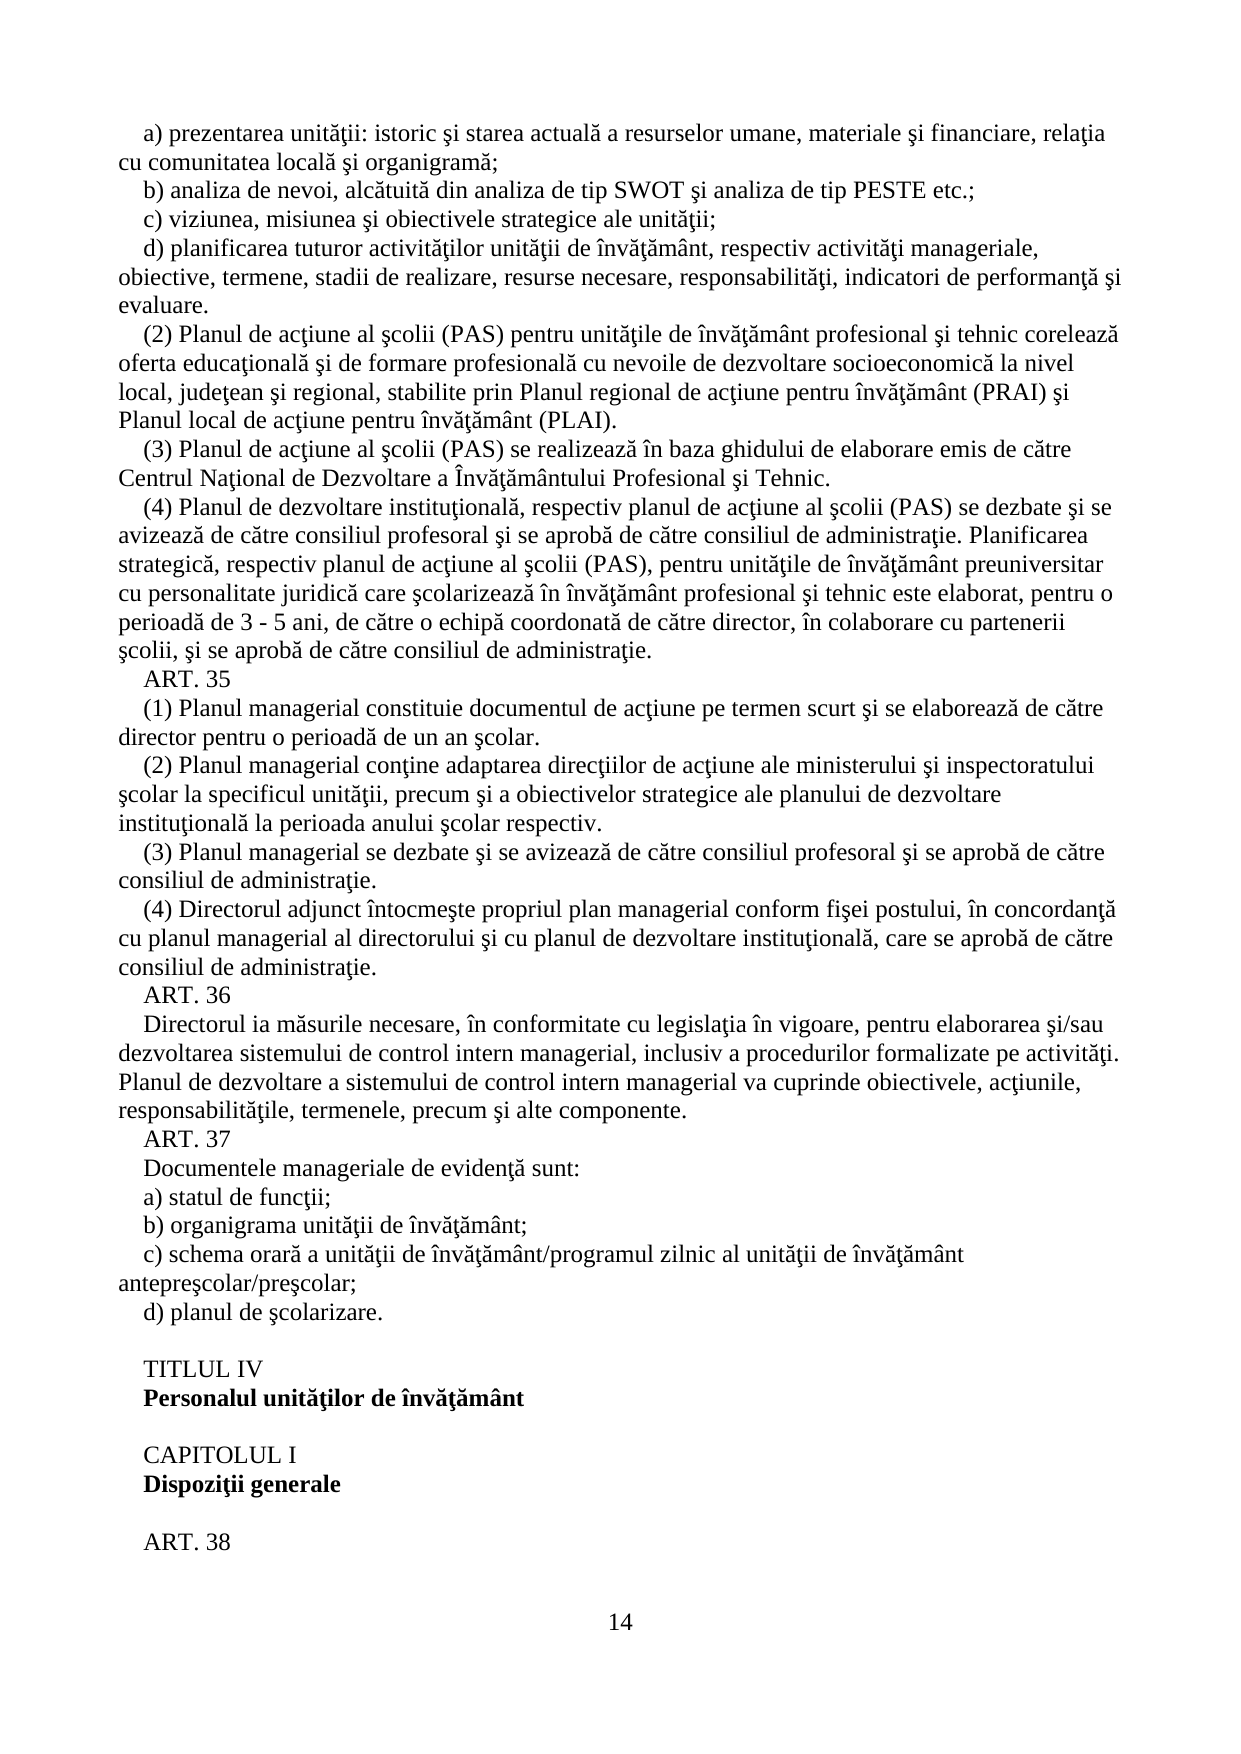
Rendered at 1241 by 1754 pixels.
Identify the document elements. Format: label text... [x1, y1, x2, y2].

text b) analiza de nevoi, alcătuită din analiza de tip SWOT şi analiza de tip PESTE etc.; [118, 176, 1122, 204]
text Directorul ia măsurile necesare, în conformitate cu legislaţia în vigoare, pentru elaborarea şi/sau dezvoltarea sistemului de control intern managerial, inclusiv a procedurilor formalizate pe activităţi. Planul de dezvoltare a sistemului de control intern managerial va cuprinde obiectivele, acţiunile, responsabilităţile, termenele, precum şi alte componente. [118, 1009, 1122, 1124]
text Dispoziţii generale [118, 1469, 1122, 1498]
text (2) Planul de acţiune al şcolii (PAS) pentru unităţile de învăţământ profesional şi tehnic corelează oferta educaţională şi de formare profesională cu nevoile de dezvoltare socioeconomică la nivel local, judeţean şi regional, stabilite prin Planul regional de acţiune pentru învăţământ (PRAI) şi Planul local de acţiune pentru învăţământ (PLAI). [118, 319, 1122, 434]
text ART. 38 [118, 1527, 1122, 1556]
text (3) Planul de acţiune al şcolii (PAS) se realizează în baza ghidului de elaborare emis de către Centrul Naţional de Dezvoltare a Învăţământului Profesional şi Tehnic. [118, 434, 1122, 492]
text (2) Planul managerial conţine adaptarea direcţiilor de acţiune ale ministerului şi inspectoratului şcolar la specificul unităţii, precum şi a obiectivelor strategice ale planului de dezvoltare instituţională la perioada anului şcolar respectiv. [118, 751, 1122, 837]
text c) viziunea, misiunea şi obiectivele strategice ale unităţii; [118, 204, 1122, 233]
text TITLUL IV [118, 1354, 1122, 1383]
text CAPITOLUL I [118, 1441, 1122, 1469]
text c) schema orară a unităţii de învăţământ/programul zilnic al unităţii de învăţământ antepreşcolar/preşcolar; [118, 1239, 1122, 1297]
text Documentele manageriale de evidenţă sunt: [118, 1153, 1122, 1182]
text ART. 35 [118, 664, 1122, 693]
text (4) Directorul adjunct întocmeşte propriul plan managerial conform fişei postului, în concordanţă cu planul managerial al directorului şi cu planul de dezvoltare instituţională, care se aprobă de către consiliul de administraţie. [118, 894, 1122, 981]
text d) planificarea tuturor activităţilor unităţii de învăţământ, respectiv activităţi manageriale, obiective, termene, stadii de realizare, resurse necesare, responsabilităţi, indicatori de performanţă şi evaluare. [118, 233, 1122, 319]
text (3) Planul managerial se dezbate şi se avizează de către consiliul profesoral şi se aprobă de către consiliul de administraţie. [118, 837, 1122, 894]
text a) prezentarea unităţii: istoric şi starea actuală a resurselor umane, materiale şi financiare, relaţia cu comunitatea locală şi organigramă; [118, 118, 1122, 176]
text Personalul unităţilor de învăţământ [118, 1383, 1122, 1412]
text (4) Planul de dezvoltare instituţională, respectiv planul de acţiune al şcolii (PAS) se dezbate şi se avizează de către consiliul profesoral şi se aprobă de către consiliul de administraţie. Planificarea strategică, respectiv planul de acţiune al şcolii (PAS), pentru unităţile de învăţământ preuniversitar cu personalitate juridică care şcolarizează în învăţământ profesional şi tehnic este elaborat, pentru o perioadă de 3 - 5 ani, de către o echipă coordonată de către director, în colaborare cu partenerii şcolii, şi se aprobă de către consiliul de administraţie. [118, 492, 1122, 664]
text ART. 37 [118, 1124, 1122, 1153]
text ART. 36 [118, 981, 1122, 1009]
text d) planul de şcolarizare. [118, 1297, 1122, 1326]
text a) statul de funcţii; [118, 1182, 1122, 1211]
text (1) Planul managerial constituie documentul de acţiune pe termen scurt şi se elaborează de către director pentru o perioadă de un an şcolar. [118, 693, 1122, 751]
text b) organigrama unităţii de învăţământ; [118, 1211, 1122, 1239]
